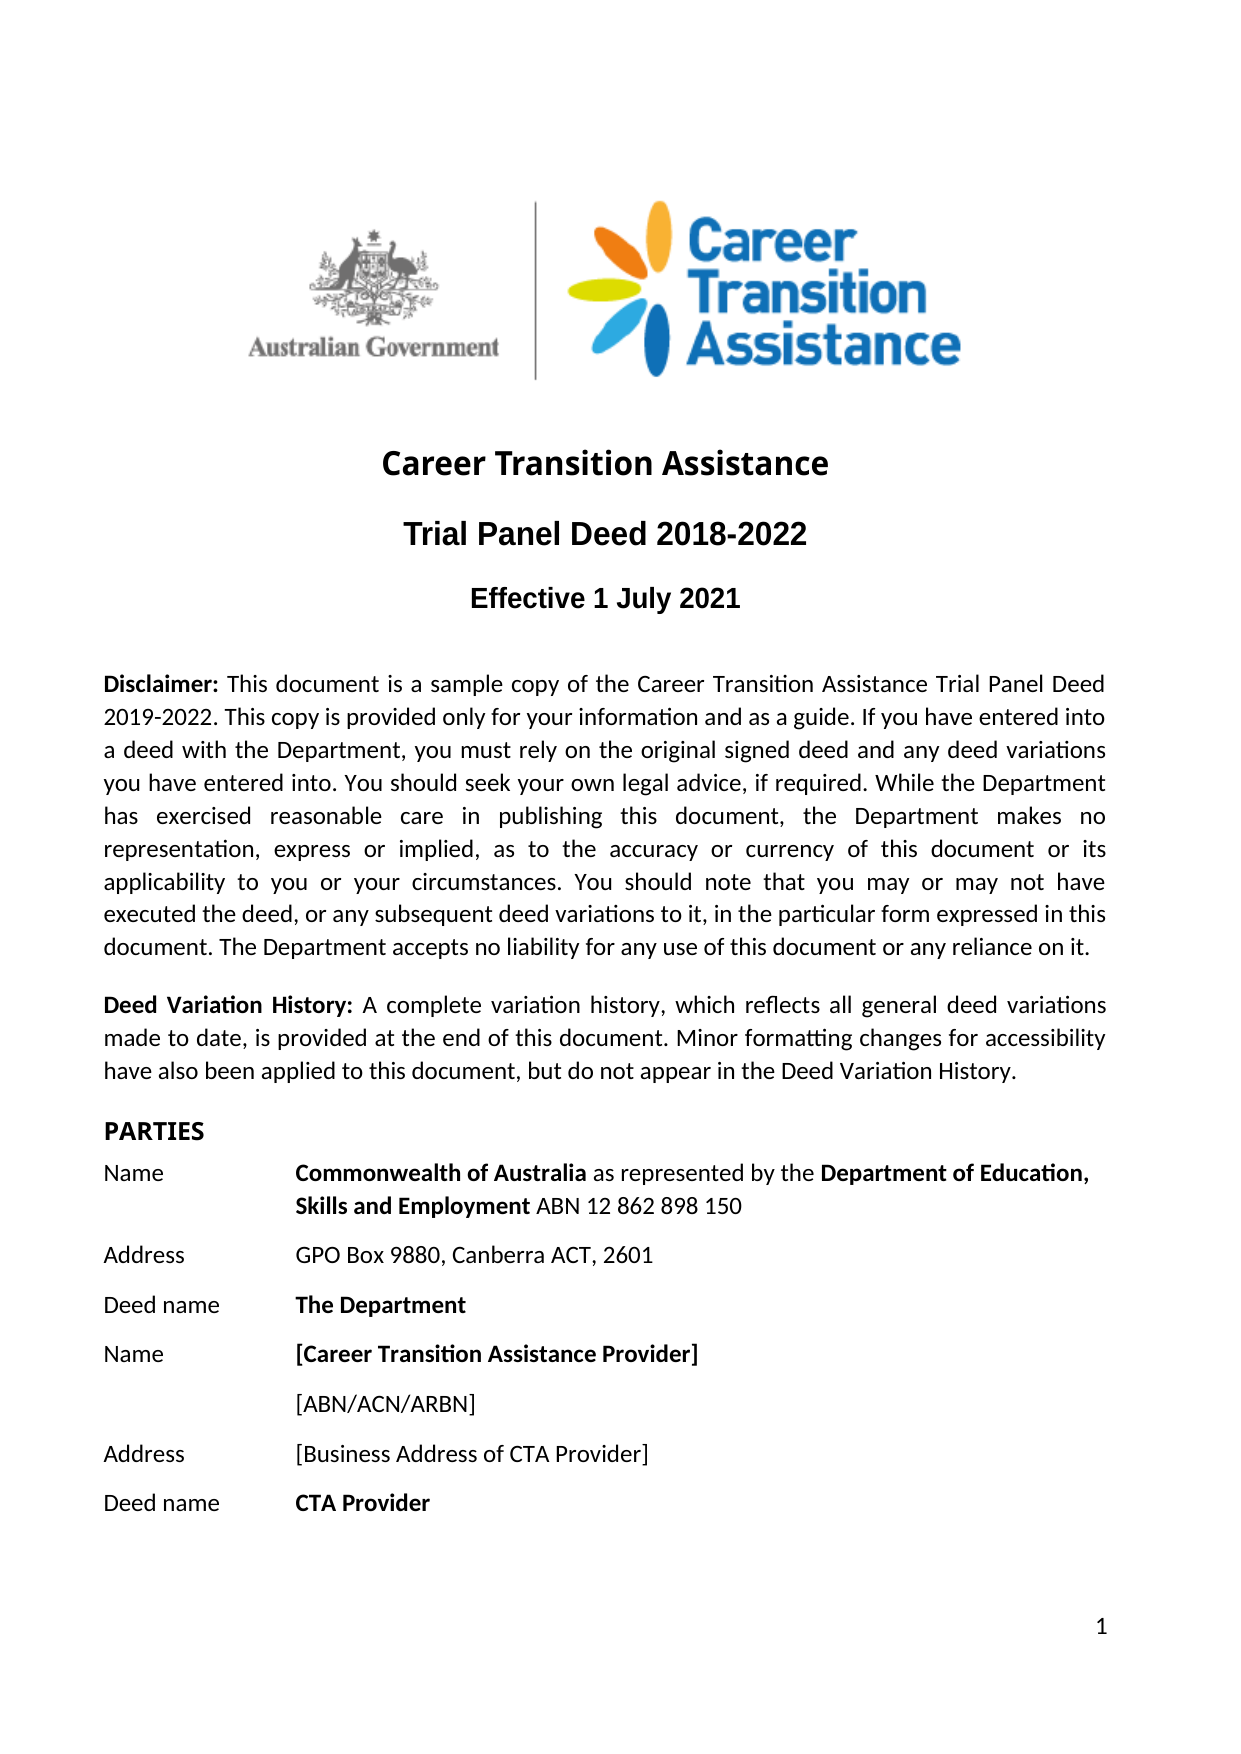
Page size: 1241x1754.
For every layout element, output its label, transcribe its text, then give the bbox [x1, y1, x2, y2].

title Trial Panel Deed 2018-2022 [103, 514, 1107, 553]
title Career Transition Assistance [103, 439, 1107, 485]
subtitle PARTIES [103, 1113, 1107, 1147]
title Effective 1 July 2021 [103, 581, 1107, 615]
text Address GPO Box 9880, Canberra ACT, 2601 [103, 1239, 1107, 1270]
text [ABN/ACN/ARBN] [103, 1388, 1107, 1419]
text Deed name The Department [103, 1289, 1107, 1319]
text Deed Variation History: A complete variation history, which reflects all general deed variations made to date, is provided at the end of this document. Minor formatting changes for accessibility have also been applied to this document, but do not appear in the Deed Variation History. [103, 989, 1107, 1086]
text Name Commonwealth of Australia as represented by the Department of Education, Skills and Employment ABN 12 862 898 150 [103, 1157, 1107, 1220]
text Name [Career Transition Assistance Provider] [103, 1338, 1107, 1369]
text Deed name CTA Provider [103, 1487, 1107, 1518]
text Address [Business Address of CTA Provider] [103, 1438, 1107, 1468]
picture [194, 162, 1017, 421]
text Disclaimer: This document is a sample copy of the Career Transition Assistance Trial Panel Deed 2019-2022. This copy is provided only for your information and as a guide. If you have entered into a deed with the Department, you must rely on the original signed deed and any deed variations you have entered into. You should seek your own legal advice, if required. While the Department has exercised reasonable care in publishing this document, the Department makes no representation, express or implied, as to the accuracy or currency of this document or its applicability to you or your circumstances. You should note that you may or may not have executed the deed, or any subsequent deed variations to it, in the particular form expressed in this document. The Department accepts no liability for any use of this document or any reliance on it. [103, 668, 1107, 962]
